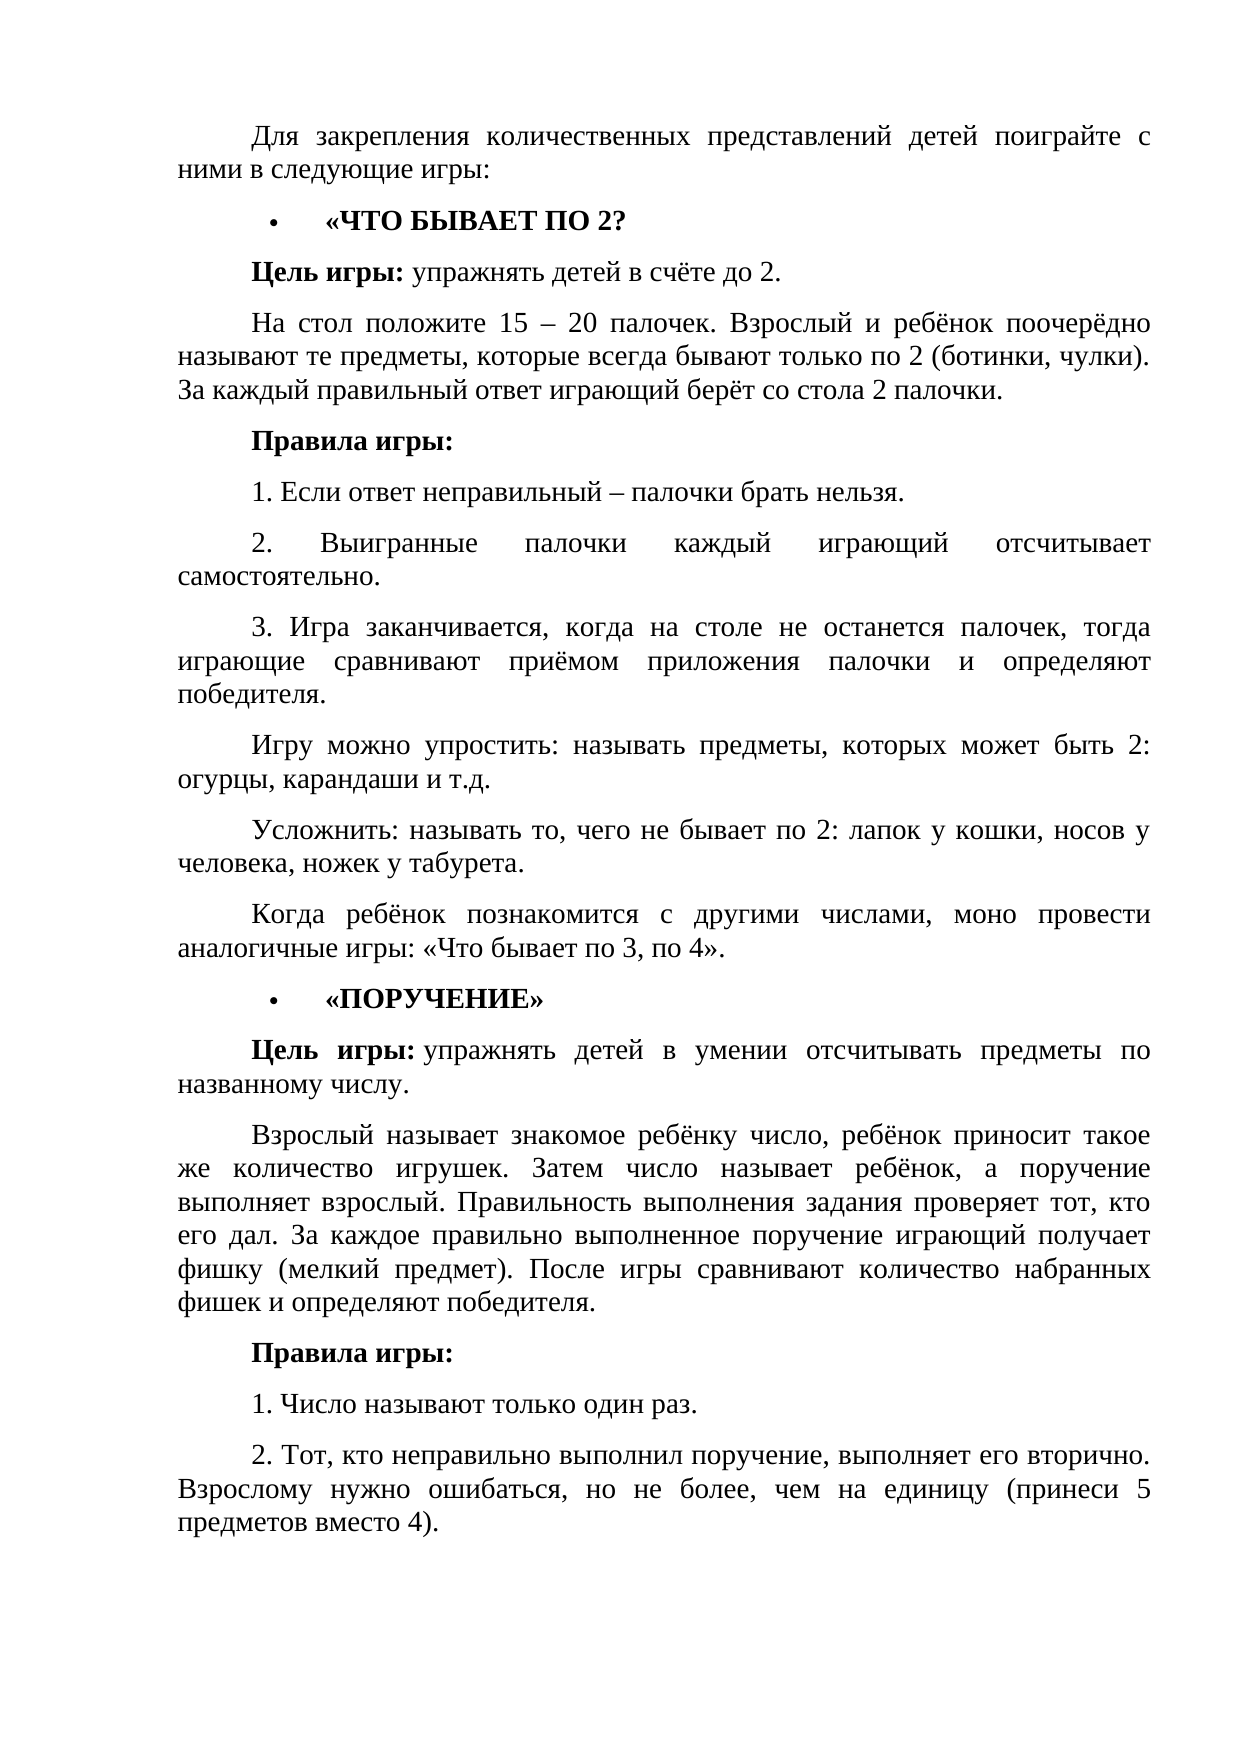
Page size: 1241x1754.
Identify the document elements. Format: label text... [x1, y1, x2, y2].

text Цель игры: упражнять детей в умении отсчитывать предметы по названному числу. [177, 1032, 1152, 1099]
text 3. Игра заканчивается, когда на столе не останется палочек, тогда играющие сравнивают приёмом приложения палочки и определяют победителя. [177, 609, 1152, 710]
text 1. Число называют только один раз. [177, 1386, 1152, 1420]
text Цель игры: упражнять детей в счёте до 2. [177, 254, 1152, 288]
text На стол положите 15 – 20 палочек. Взрослый и ребёнок поочерёдно называют те предметы, которые всегда бывают только по 2 (ботинки, чулки). За каждый правильный ответ играющий берёт со стола 2 палочки. [177, 305, 1152, 406]
text Правила игры: [177, 1335, 1152, 1369]
list «ЧТО БЫВАЕТ ПО 2? [196, 203, 1152, 237]
text Усложнить: называть то, чего не бывает по 2: лапок у кошки, носов у человека, ножек у табурета. [177, 812, 1152, 879]
text Игру можно упростить: называть предметы, которых может быть 2: огурцы, карандаши и т.д. [177, 727, 1152, 794]
text 2. Тот, кто неправильно выполнил поручение, выполняет его вторично. Взрослому нужно ошибаться, но не более, чем на единицу (принеси 5 предметов вместо 4). [177, 1437, 1152, 1538]
text 2. Выигранные палочки каждый играющий отсчитывает самостоятельно. [177, 525, 1152, 592]
text Взрослый называет знакомое ребёнку число, ребёнок приносит такое же количество игрушек. Затем число называет ребёнок, а поручение выполняет взрослый. Правильность выполнения задания проверяет тот, кто его дал. За каждое правильно выполненное поручение играющий получает фишку (мелкий предмет). После игры сравнивают количество набранных фишек и определяют победителя. [177, 1117, 1152, 1318]
text Правила игры: [177, 423, 1152, 457]
text 1. Если ответ неправильный – палочки брать нельзя. [177, 474, 1152, 507]
text Для закрепления количественных представлений детей поиграйте с ними в следующие игры: [177, 118, 1152, 185]
list «ПОРУЧЕНИЕ» [196, 981, 1152, 1015]
text Когда ребёнок познакомится с другими числами, моно провести аналогичные игры: «Что бывает по 3, по 4». [177, 896, 1152, 963]
